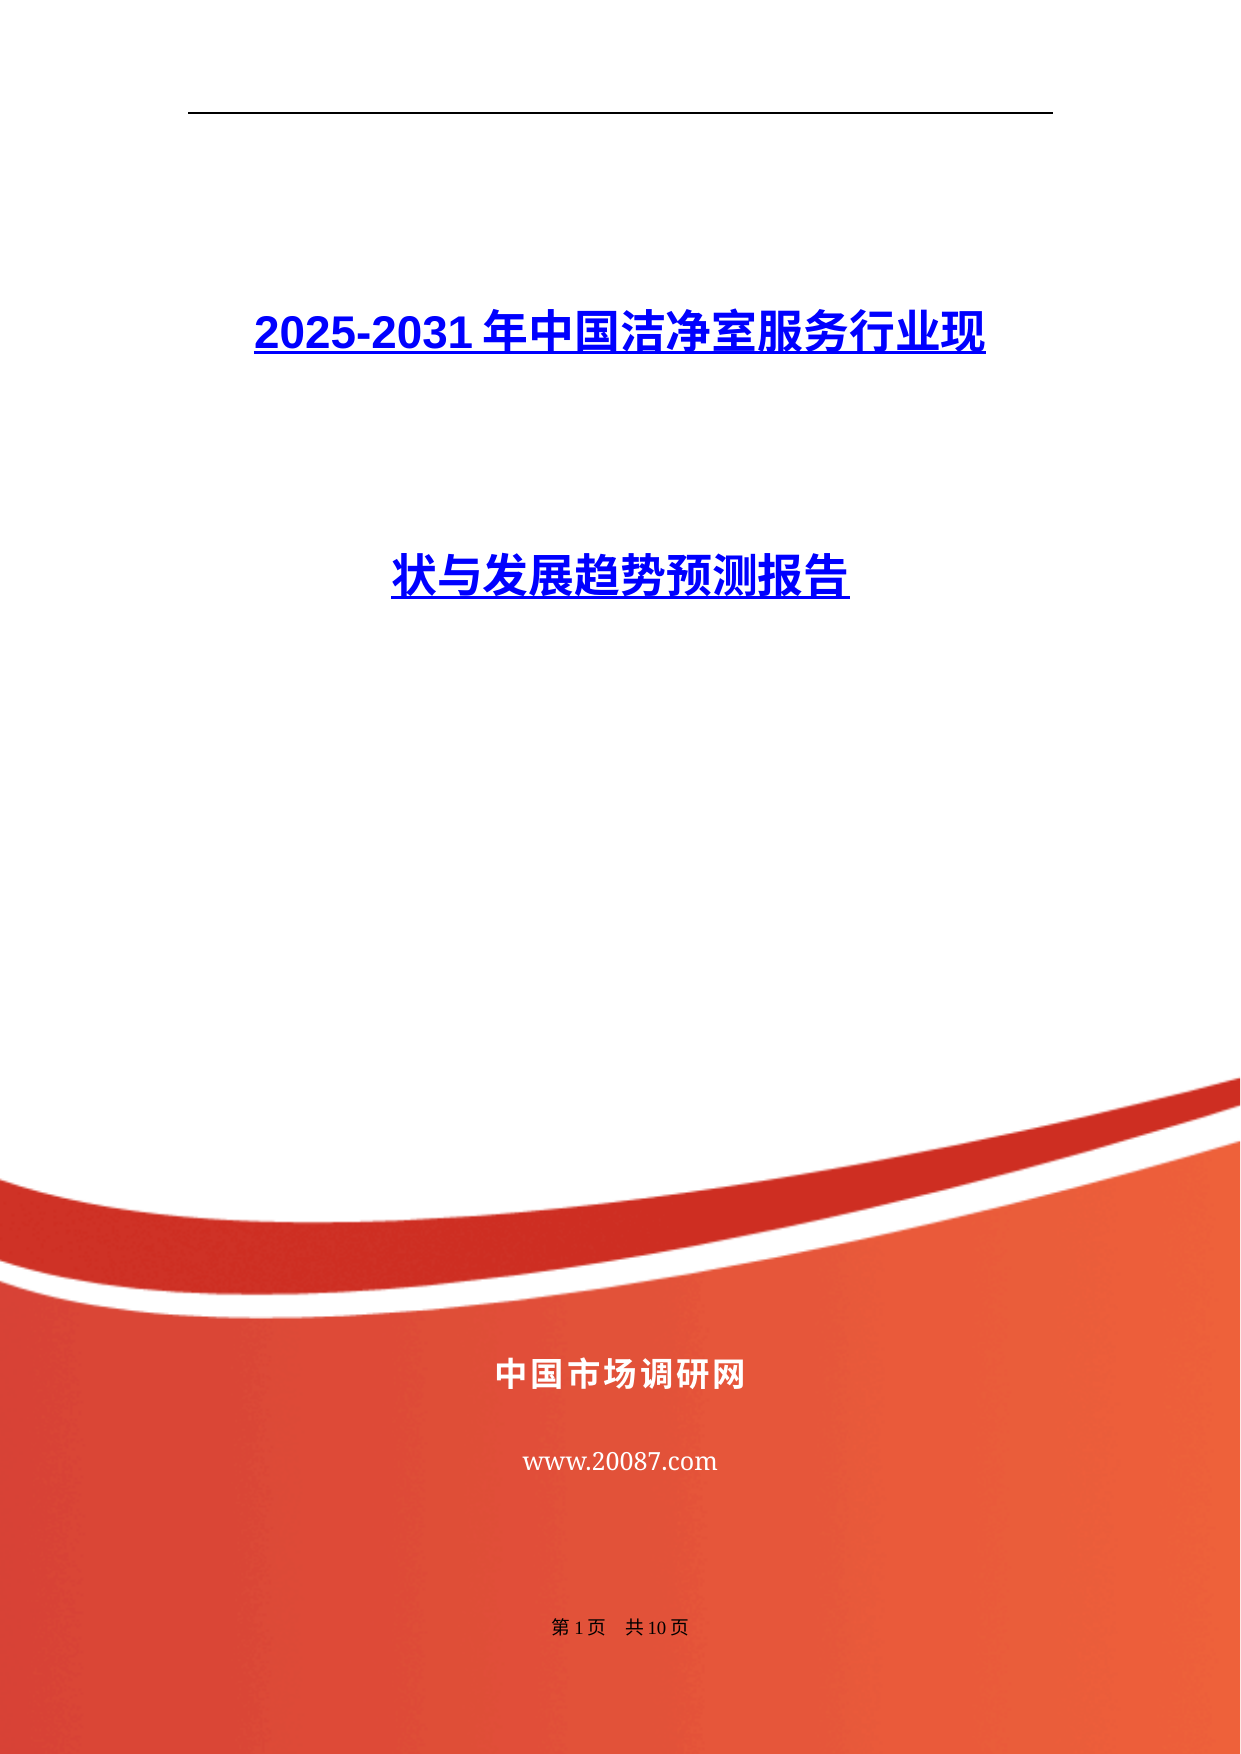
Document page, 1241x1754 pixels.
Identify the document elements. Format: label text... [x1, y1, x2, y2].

subtitle 中国市场调研网 [187, 1339, 1053, 1404]
picture [0, 1006, 1241, 1754]
table_header 2025-2031年中国洁净室服务行业现状与发展趋势预测报告 [188, 207, 1053, 773]
text www.20087.com [187, 1428, 1053, 1493]
